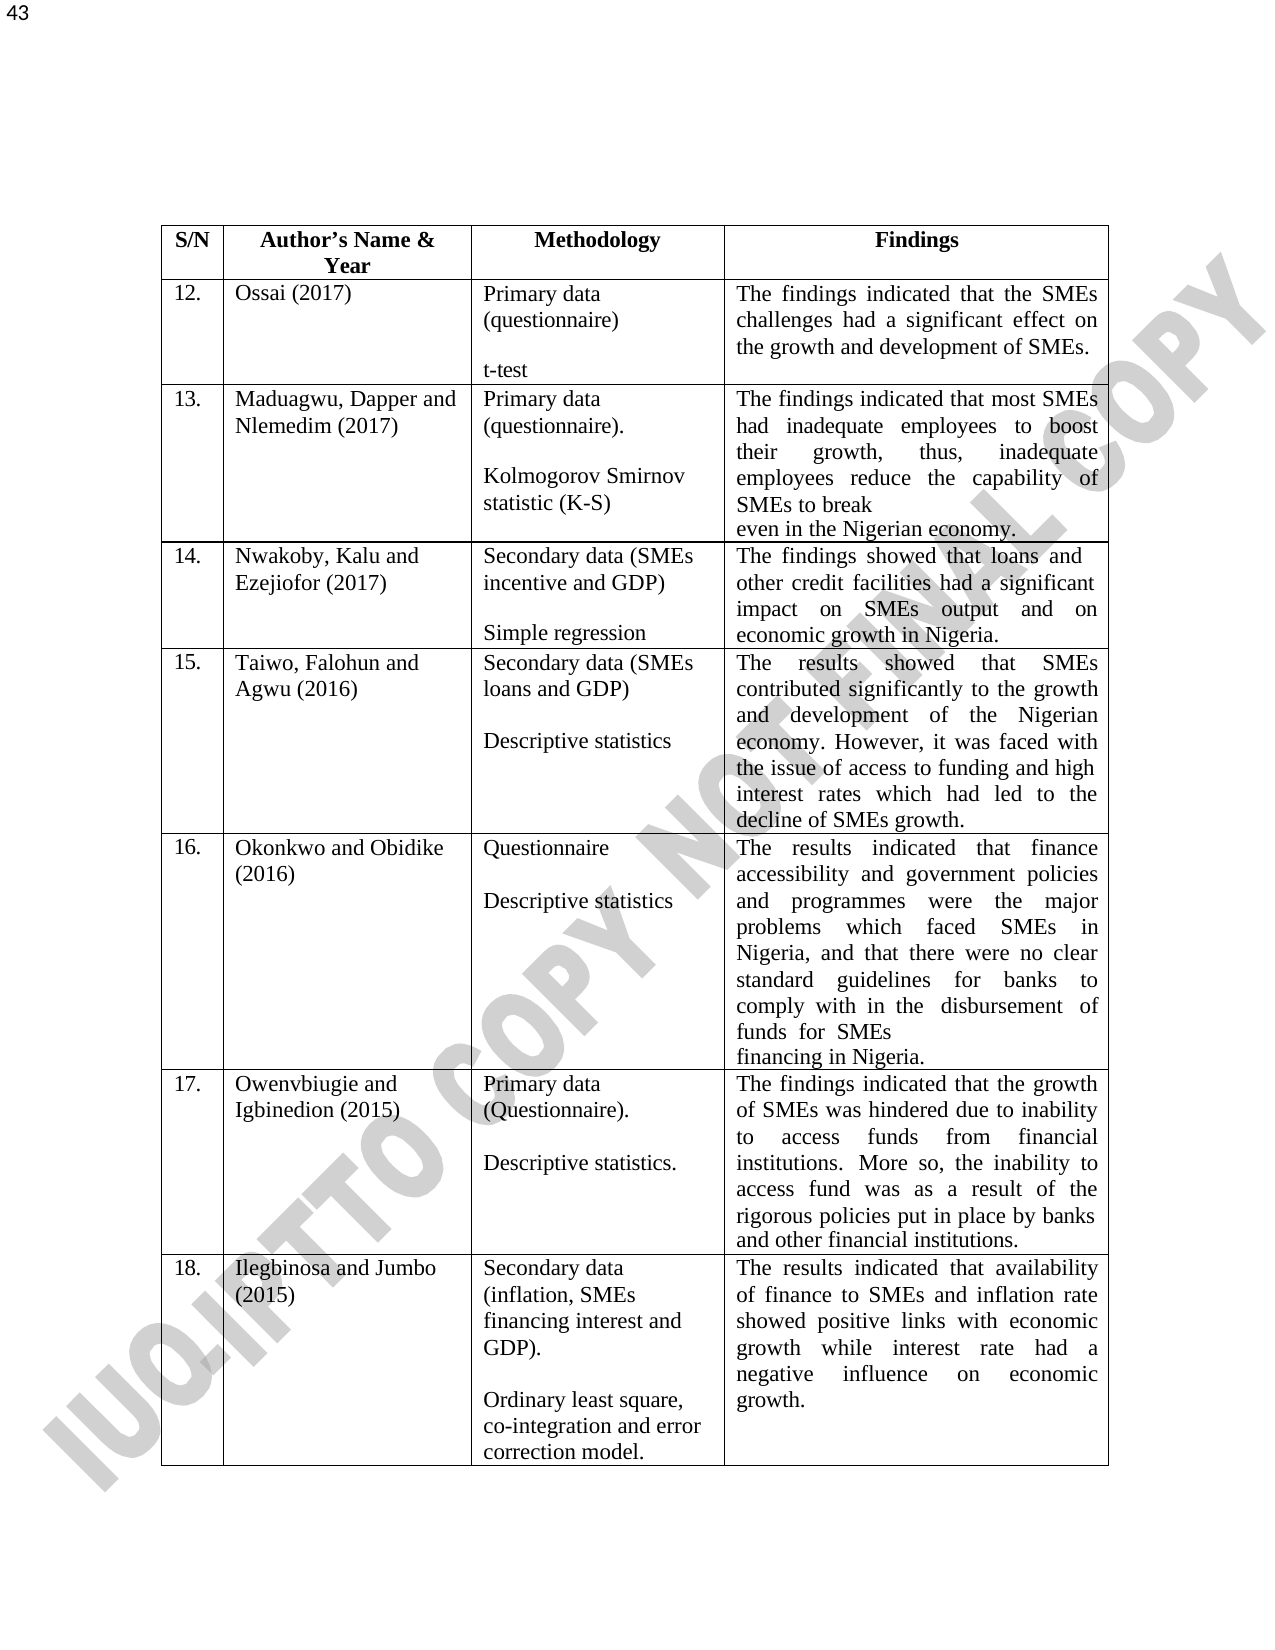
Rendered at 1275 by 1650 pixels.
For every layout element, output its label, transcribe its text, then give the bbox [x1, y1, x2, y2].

table_cell Secondary data (SMEs loans and GDP) Descriptive statistics [472, 649, 724, 833]
table_cell Primary data (questionnaire). Kolmogorov Smirnov statistic (K-S) [472, 385, 724, 541]
table_header Methodology [472, 226, 724, 279]
table_header Author’s Name & Year [224, 226, 471, 279]
table_cell Questionnaire Descriptive statistics [472, 834, 724, 1069]
table_cell 13. [162, 385, 223, 541]
table_cell Maduagwu, Dapper and Nlemedim (2017) [224, 385, 471, 541]
table_cell Nwakoby, Kalu and Ezejiofor (2017) [224, 543, 471, 648]
table_cell Primary data (questionnaire) t-test [472, 280, 724, 384]
table_cell 18. [162, 1255, 223, 1465]
table_cell The findings indicated that the growth of SMEs was hindered due to inability to access funds from financial institutions. More so, the inability to access fund was as a result of the rigorous policies put in place by banks and other financial institutions. [725, 1070, 1108, 1253]
table_cell Okonkwo and Obidike (2016) [224, 834, 471, 1069]
table_cell Secondary data (inflation, SMEs financing interest and GDP). Ordinary least square, co-integration and error correction model. [472, 1255, 724, 1465]
table_cell 14. [162, 543, 223, 648]
table_cell 15. [162, 649, 223, 833]
table_cell The findings indicated that most SMEs had inadequate employees to boost their growth, thus, inadequate employees reduce the capability of SMEs to break even in the Nigerian economy. [725, 385, 1108, 541]
table_cell The results indicated that finance accessibility and government policies and programmes were the major problems which faced SMEs in Nigeria, and that there were no clear standard guidelines for banks to comply with in the disbursement of funds for SMEs financing in Nigeria. [725, 834, 1108, 1069]
table_cell Ilegbinosa and Jumbo (2015) [224, 1255, 471, 1465]
table_cell The results indicated that availability of finance to SMEs and inflation rate showed positive links with economic growth while interest rate had a negative influence on economic growth. [725, 1255, 1108, 1465]
table_cell Owenvbiugie and Igbinedion (2015) [224, 1070, 471, 1253]
table_cell 12. [162, 280, 223, 384]
table_cell The findings indicated that the SMEs challenges had a significant effect on the growth and development of SMEs. [725, 280, 1108, 384]
table_cell The findings showed that loans and other credit facilities had a significant impact on SMEs output and on economic growth in Nigeria. [725, 543, 1108, 648]
table_header Findings [725, 226, 1108, 279]
table_cell Primary data (Questionnaire). Descriptive statistics. [472, 1070, 724, 1253]
table_cell 17. [162, 1070, 223, 1253]
table_cell Taiwo, Falohun and Agwu (2016) [224, 649, 471, 833]
table_cell Secondary data (SMEs incentive and GDP) Simple regression [472, 543, 724, 648]
table_cell 16. [162, 834, 223, 1069]
table_cell Ossai (2017) [224, 280, 471, 384]
table_cell The results showed that SMEs contributed significantly to the growth and development of the Nigerian economy. However, it was faced with the issue of access to funding and high interest rates which had led to the decline of SMEs growth. [725, 649, 1108, 833]
table_header S/N [162, 226, 223, 279]
